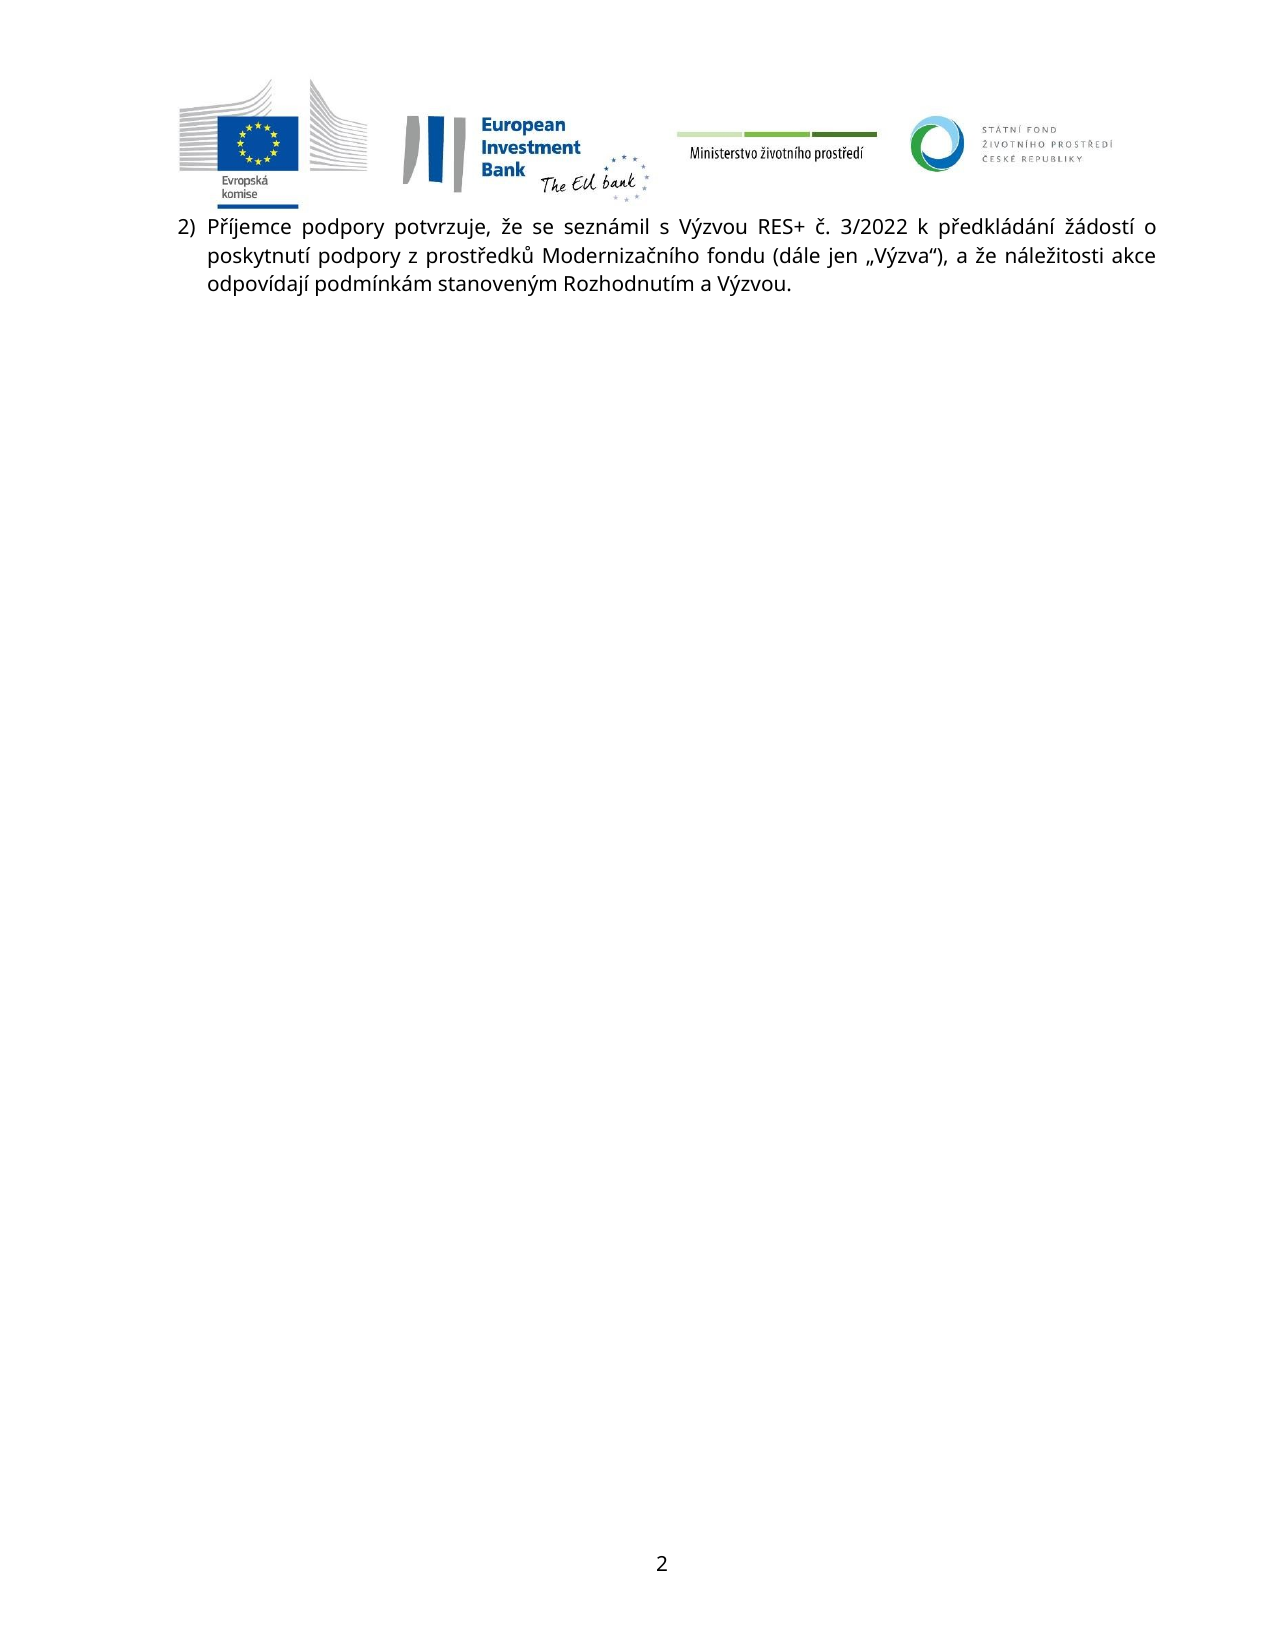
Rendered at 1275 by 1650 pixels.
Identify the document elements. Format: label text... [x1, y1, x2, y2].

picture [177, 73, 1115, 212]
list Příjemce podpory potvrzuje, že se seznámil s Výzvou RES+ č. 3/2022 k předkládání žádostí o poskytnutí podpory z prostředků Modernizačního fondu (dále jen „Výzva“), a že náležitosti akce odpovídají podmínkám stanoveným Rozhodnutím a Výzvou. [177, 212, 1157, 298]
